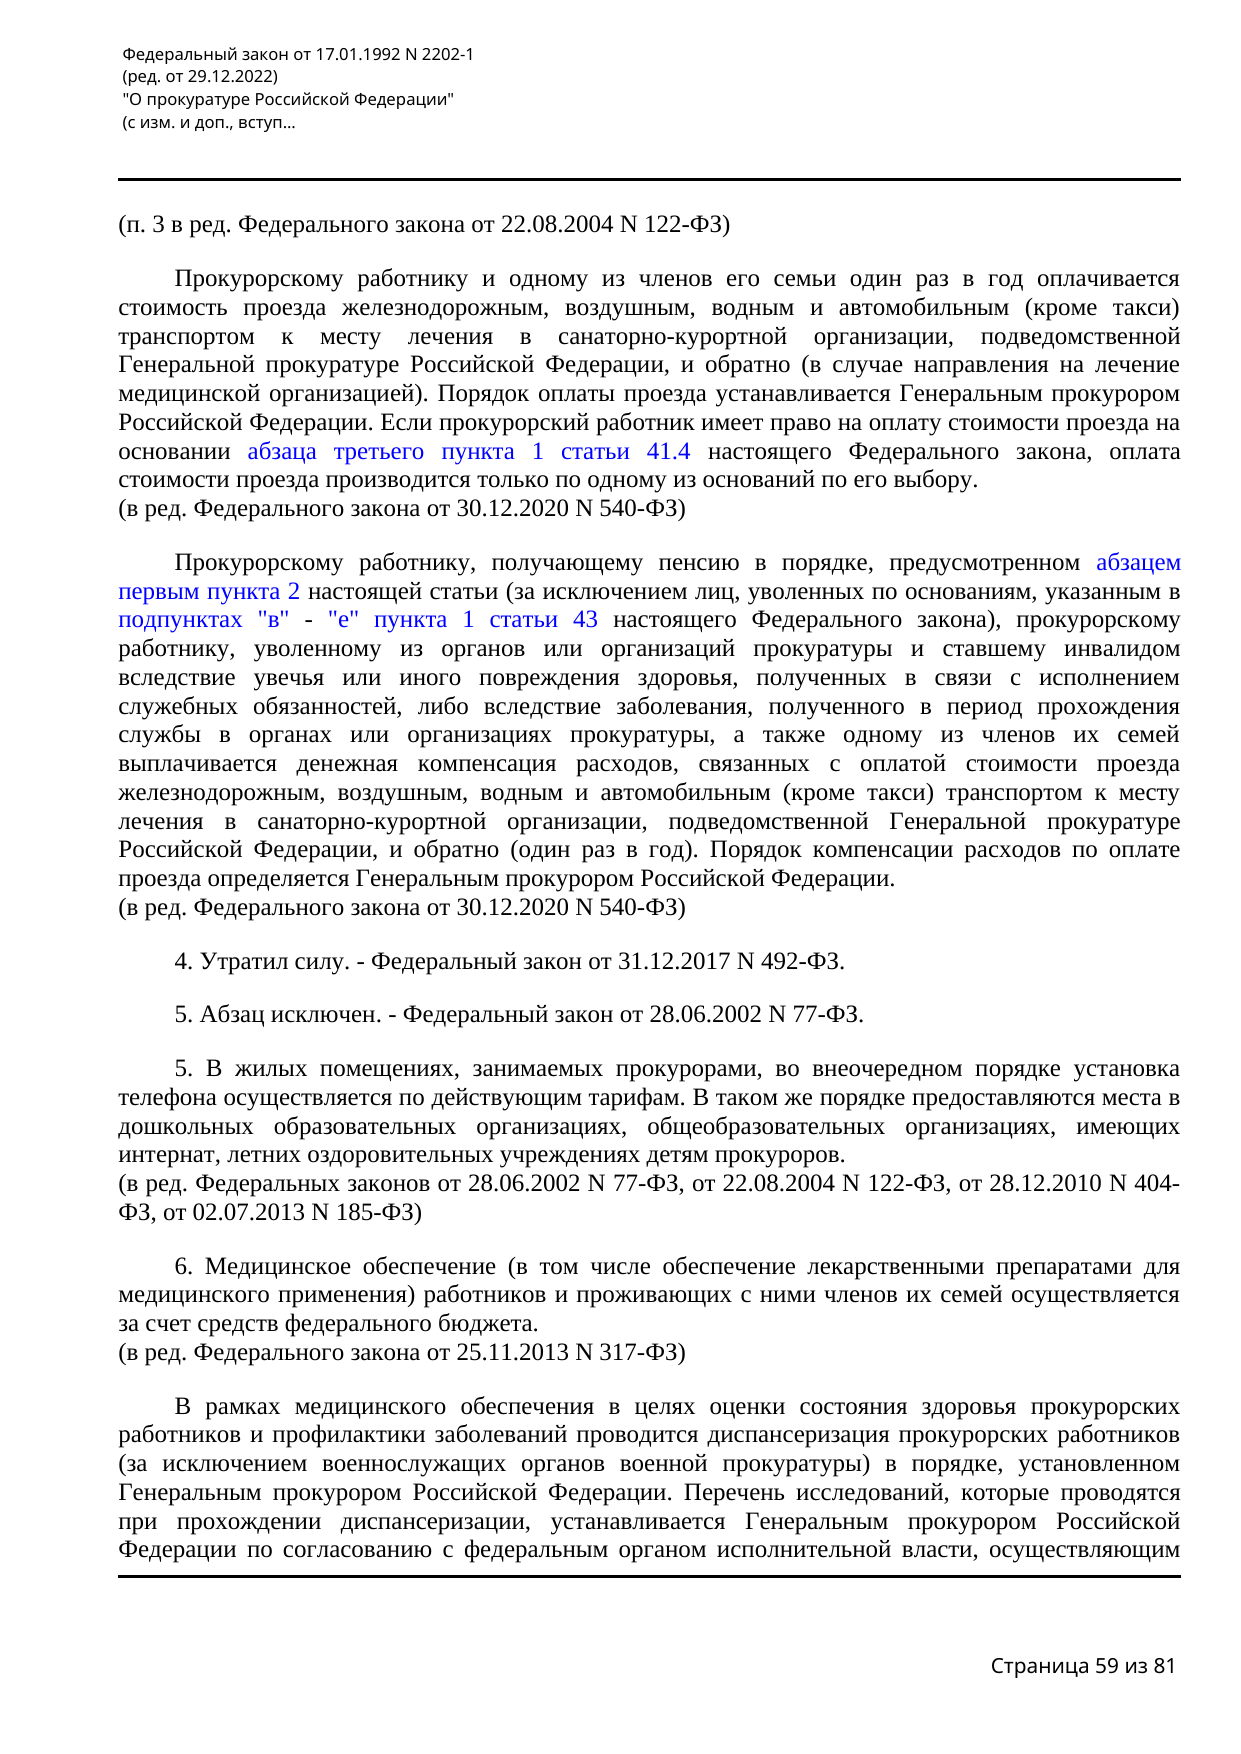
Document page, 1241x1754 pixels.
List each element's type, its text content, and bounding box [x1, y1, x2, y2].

text 6. Медицинское обеспечение (в том числе обеспечение лекарственными препаратами для медицинского применения) работников и проживающих с ними членов их семей осуществляется за счет средств федерального бюджета. [118, 1251, 1181, 1337]
text (в ред. Федеральных законов от 28.06.2002 N 77-ФЗ, от 22.08.2004 N 122-ФЗ, от 28.12.2010 N 404-ФЗ, от 02.07.2013 N 185-ФЗ) [118, 1168, 1181, 1226]
text Прокурорскому работнику, получающему пенсию в порядке, предусмотренном абзацем первым пункта 2 настоящей статьи (за исключением лиц, уволенных по основаниям, указанным в подпунктах "в" - "е" пункта 1 статьи 43 настоящего Федерального закона), прокурорскому работнику, уволенному из органов или организаций прокуратуры и ставшему инвалидом вследствие увечья или иного повреждения здоровья, полученных в связи с исполнением служебных обязанностей, либо вследствие заболевания, полученного в период прохождения службы в органах или организациях прокуратуры, а также одному из членов их семей выплачивается денежная компенсация расходов, связанных с оплатой стоимости проезда железнодорожным, воздушным, водным и автомобильным (кроме такси) транспортом к месту лечения в санаторно-курортной организации, подведомственной Генеральной прокуратуре Российской Федерации, и обратно (один раз в год). Порядок компенсации расходов по оплате проезда определяется Генеральным прокурором Российской Федерации. [118, 547, 1181, 892]
text 5. Абзац исключен. - Федеральный закон от 28.06.2002 N 77-ФЗ. [118, 999, 1181, 1028]
text (в ред. Федерального закона от 30.12.2020 N 540-ФЗ) [118, 493, 1181, 522]
text 5. В жилых помещениях, занимаемых прокурорами, во внеочередном порядке установка телефона осуществляется по действующим тарифам. В таком же порядке предоставляются места в дошкольных образовательных организациях, общеобразовательных организациях, имеющих интернат, летних оздоровительных учреждениях детям прокуроров. [118, 1053, 1181, 1168]
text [118, 1391, 1181, 1563]
text Прокурорскому работнику и одному из членов его семьи один раз в год оплачивается стоимость проезда железнодорожным, воздушным, водным и автомобильным (кроме такси) транспортом к месту лечения в санаторно-курортной организации, подведомственной Генеральной прокуратуре Российской Федерации, и обратно (в случае направления на лечение медицинской организацией). Порядок оплаты проезда устанавливается Генеральным прокурором Российской Федерации. Если прокурорский работник имеет право на оплату стоимости проезда на основании абзаца третьего пункта 1 статьи 41.4 настоящего Федерального закона, оплата стоимости проезда производится только по одному из оснований по его выбору. [118, 263, 1181, 493]
text 4. Утратил силу. - Федеральный закон от 31.12.2017 N 492-ФЗ. [118, 946, 1181, 974]
text (п. 3 в ред. Федерального закона от 22.08.2004 N 122-ФЗ) [118, 209, 1181, 238]
text (в ред. Федерального закона от 25.11.2013 N 317-ФЗ) [118, 1337, 1181, 1366]
text (в ред. Федерального закона от 30.12.2020 N 540-ФЗ) [118, 892, 1181, 921]
